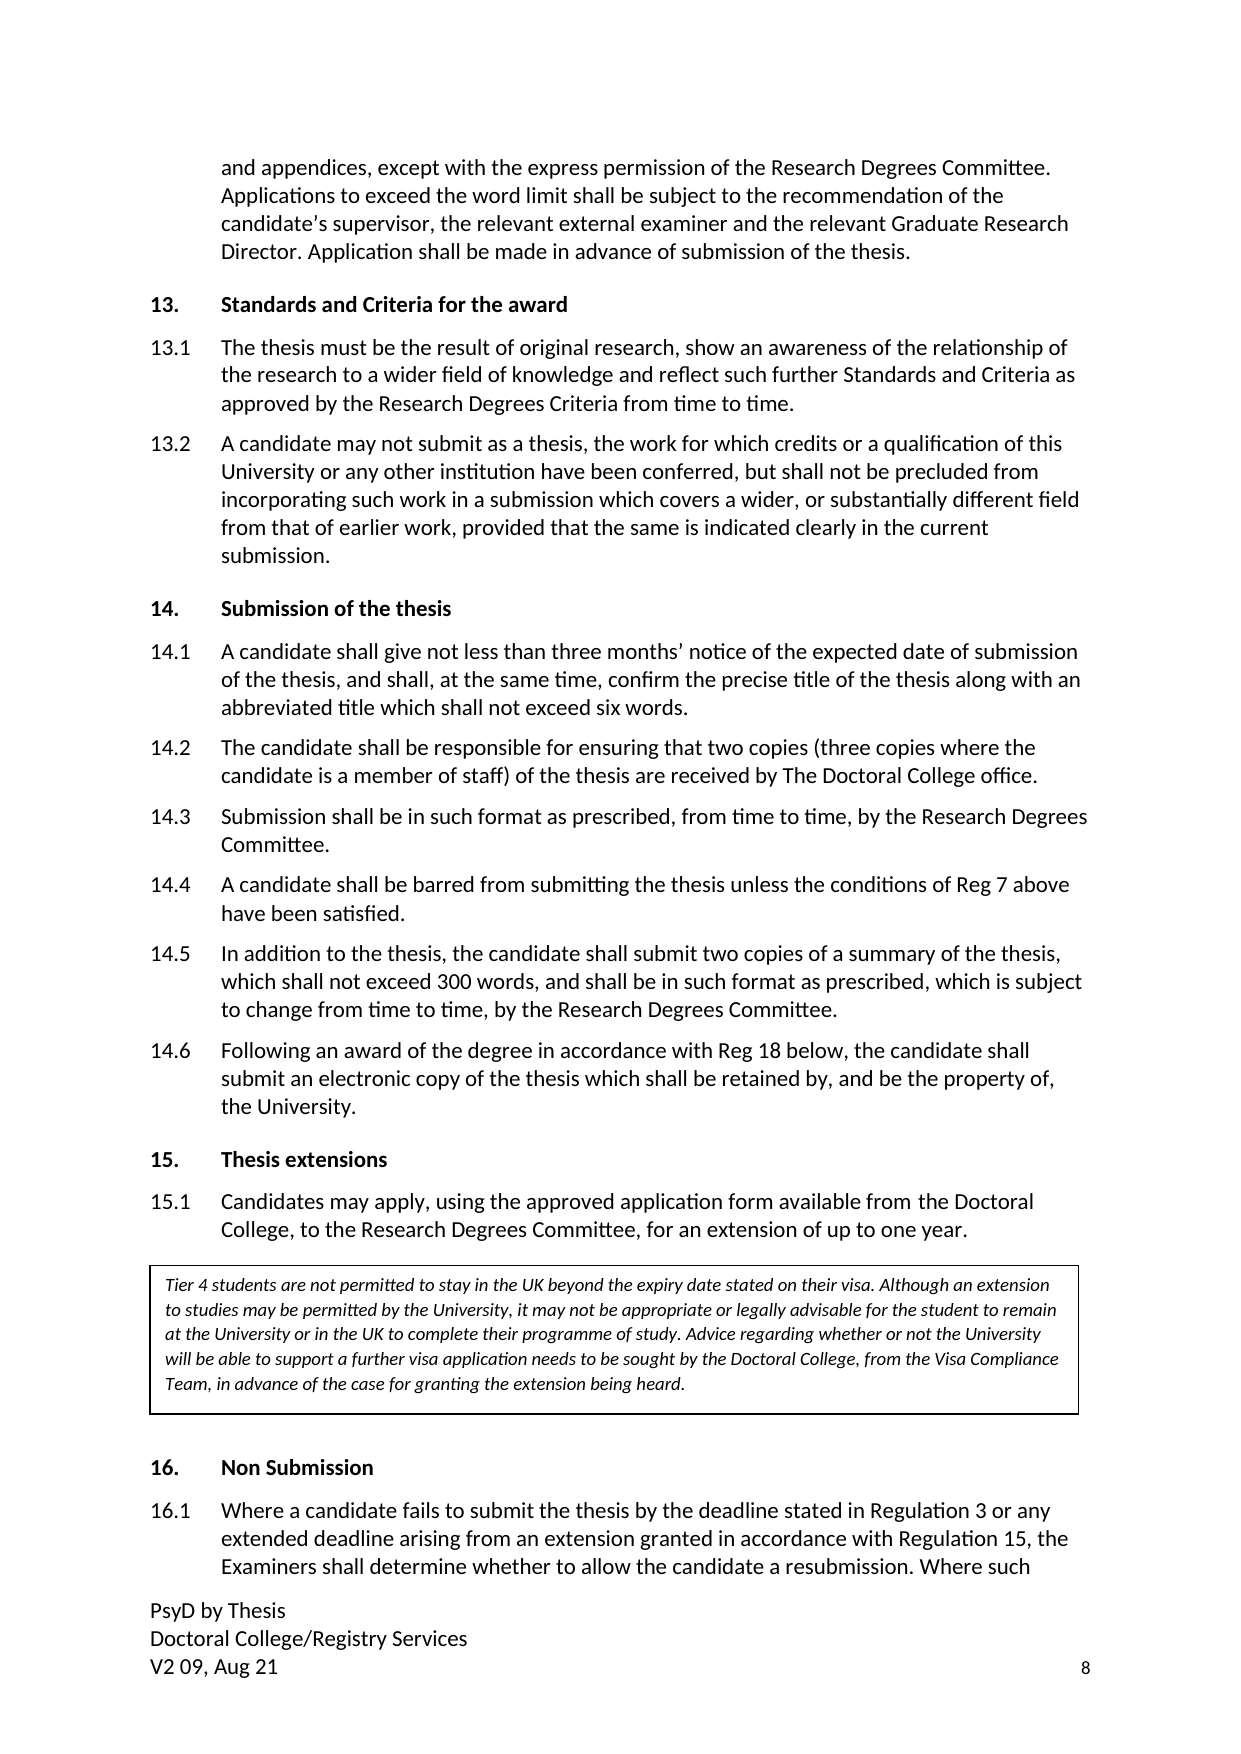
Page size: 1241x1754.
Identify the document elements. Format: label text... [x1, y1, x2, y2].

text Following an award of the degree in accordance with Reg 18 below, the candidate shall submit an electronic copy of the thesis which shall be retained by, and be the property of, the University. [150, 1036, 1090, 1120]
text Candidates may apply, using the approved application form available from the Doctoral College, to the Research Degrees Committee, for an extension of up to one year. [150, 1187, 1090, 1243]
text A candidate shall give not less than three months’ notice of the expected date of submission of the thesis, and shall, at the same time, confirm the precise title of the thesis along with an abbreviated title which shall not exceed six words. [150, 637, 1090, 721]
subtitle Standards and Criteria for the award [150, 290, 1090, 318]
text The candidate shall be responsible for ensuring that two copies (three copies where the candidate is a member of staff) of the thesis are received by The Doctoral College office. [150, 733, 1090, 789]
text In addition to the thesis, the candidate shall submit two copies of a summary of the thesis, which shall not exceed 300 words, and shall be in such format as prescribed, which is subject to change from time to time, by the Research Degrees Committee. [150, 939, 1090, 1023]
subtitle Non Submission [150, 1268, 1090, 1482]
text The thesis must be the result of original research, show an awareness of the relationship of the research to a wider field of knowledge and reflect such further Standards and Criteria as approved by the Research Degrees Criteria from time to time. [150, 333, 1090, 417]
subtitle Submission of the thesis [150, 594, 1090, 622]
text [150, 1496, 1090, 1580]
subtitle Thesis extensions [150, 1145, 1090, 1173]
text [150, 153, 1090, 265]
text A candidate shall be barred from submitting the thesis unless the conditions of Reg 7 above have been satisfied. [150, 871, 1090, 927]
text A candidate may not submit as a thesis, the work for which credits or a qualification of this University or any other institution have been conferred, but shall not be precluded from incorporating such work in a submission which covers a wider, or substantially different field from that of earlier work, provided that the same is indicated clearly in the current submission. [150, 429, 1090, 569]
text Submission shall be in such format as prescribed, from time to time, by the Research Degrees Committee. [150, 802, 1090, 858]
